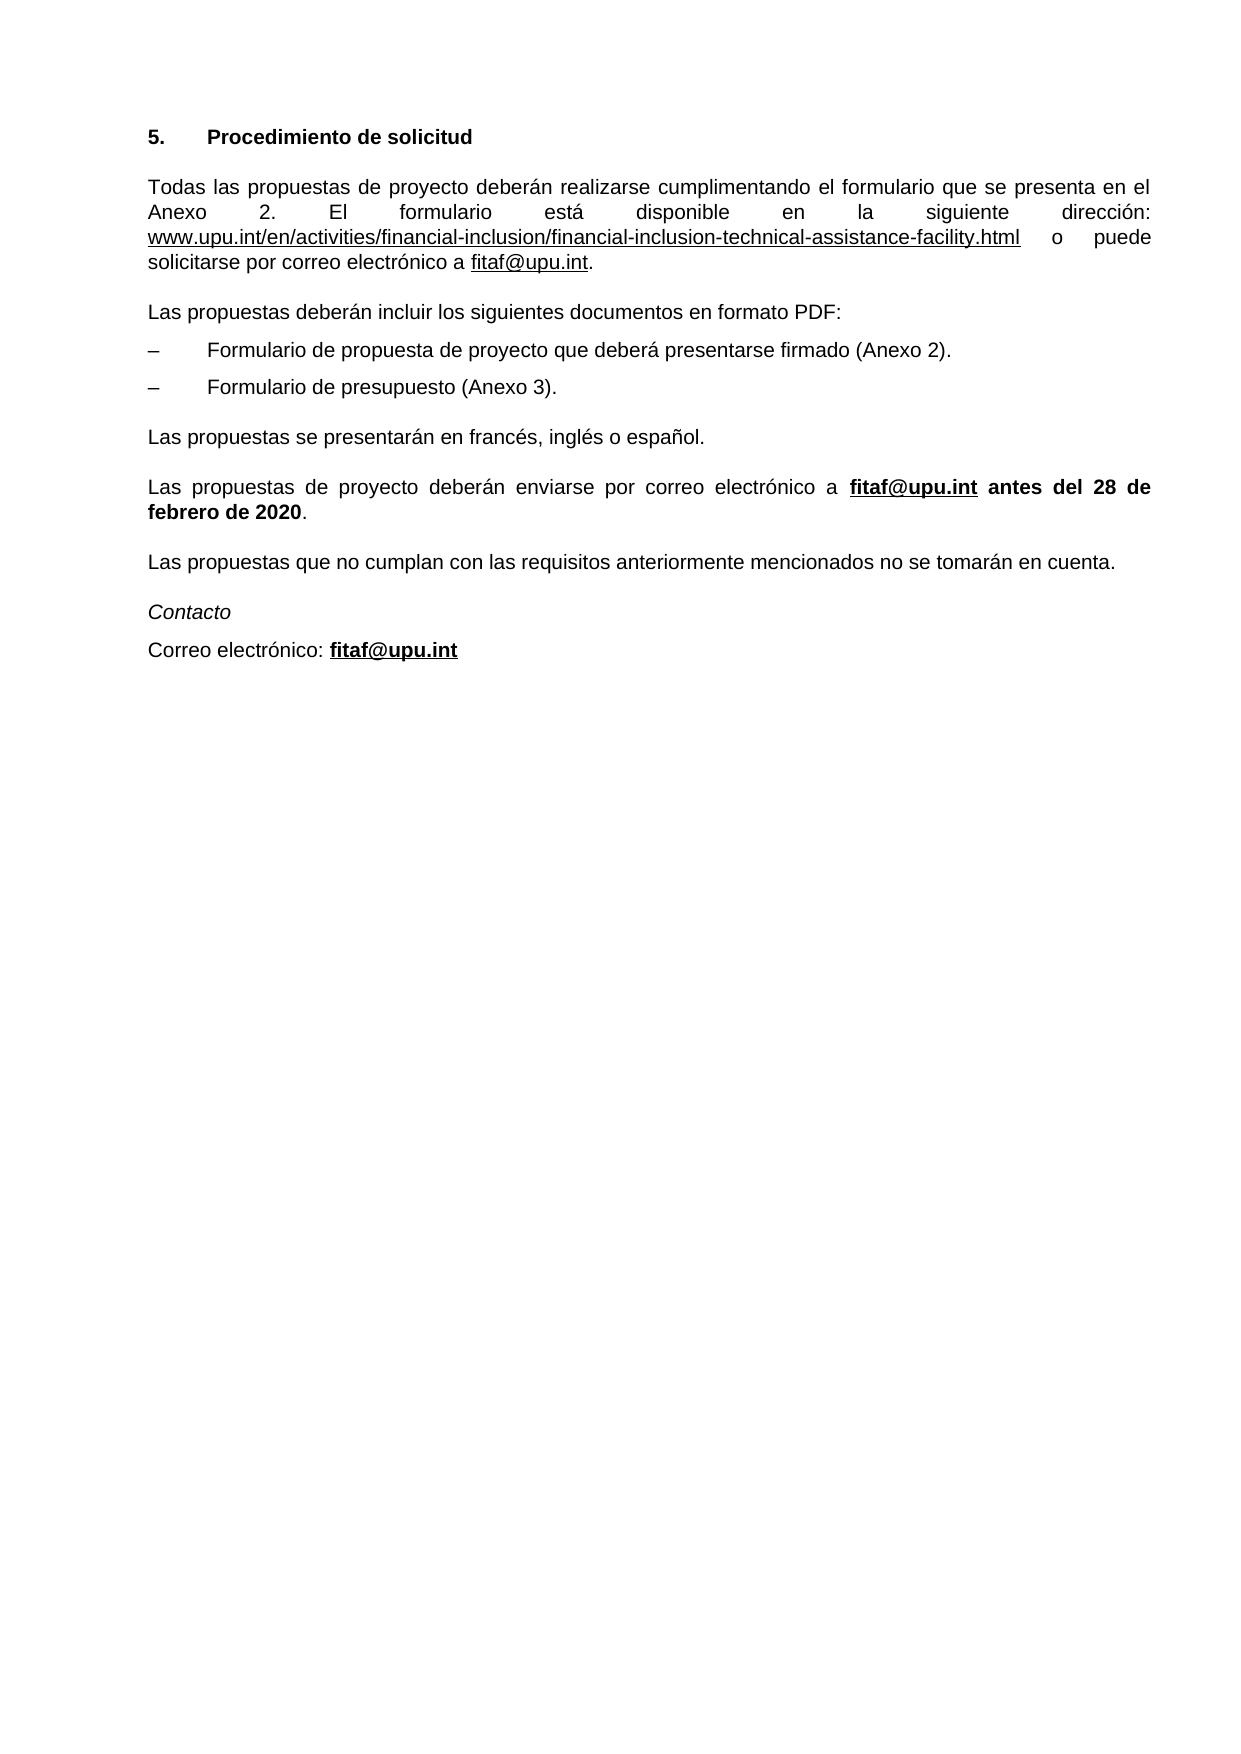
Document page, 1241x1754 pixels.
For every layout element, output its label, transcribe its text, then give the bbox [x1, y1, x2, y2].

text Todas las propuestas de proyecto deberán realizarse cumplimentando el formulario que se presenta en el Anexo 2. El formulario está disponible en la siguiente dirección: www.upu.int/en/activities/financial-inclusion/financial-inclusion-technical-assistance-facility.html o puede solicitarse por correo electrónico a fitaf@upu.int. [148, 174, 1152, 274]
text Contacto [148, 599, 1152, 624]
text Las propuestas deberán incluir los siguientes documentos en formato PDF: [148, 299, 1152, 324]
text Correo electrónico: fitaf@upu.int [148, 636, 1152, 661]
text Las propuestas de proyecto deberán enviarse por correo electrónico a fitaf@upu.int antes del 28 de febrero de 2020. [148, 474, 1152, 524]
text Las propuestas que no cumplan con las requisitos anteriormente mencionados no se tomarán en cuenta. [148, 549, 1152, 574]
text Formulario de propuesta de proyecto que deberá presentarse firmado (Anexo 2). [148, 336, 1152, 361]
text Formulario de presupuesto (Anexo 3). [148, 374, 1152, 399]
text 5. Procedimiento de solicitud [148, 124, 1152, 149]
text Las propuestas se presentarán en francés, inglés o español. [148, 424, 1152, 449]
